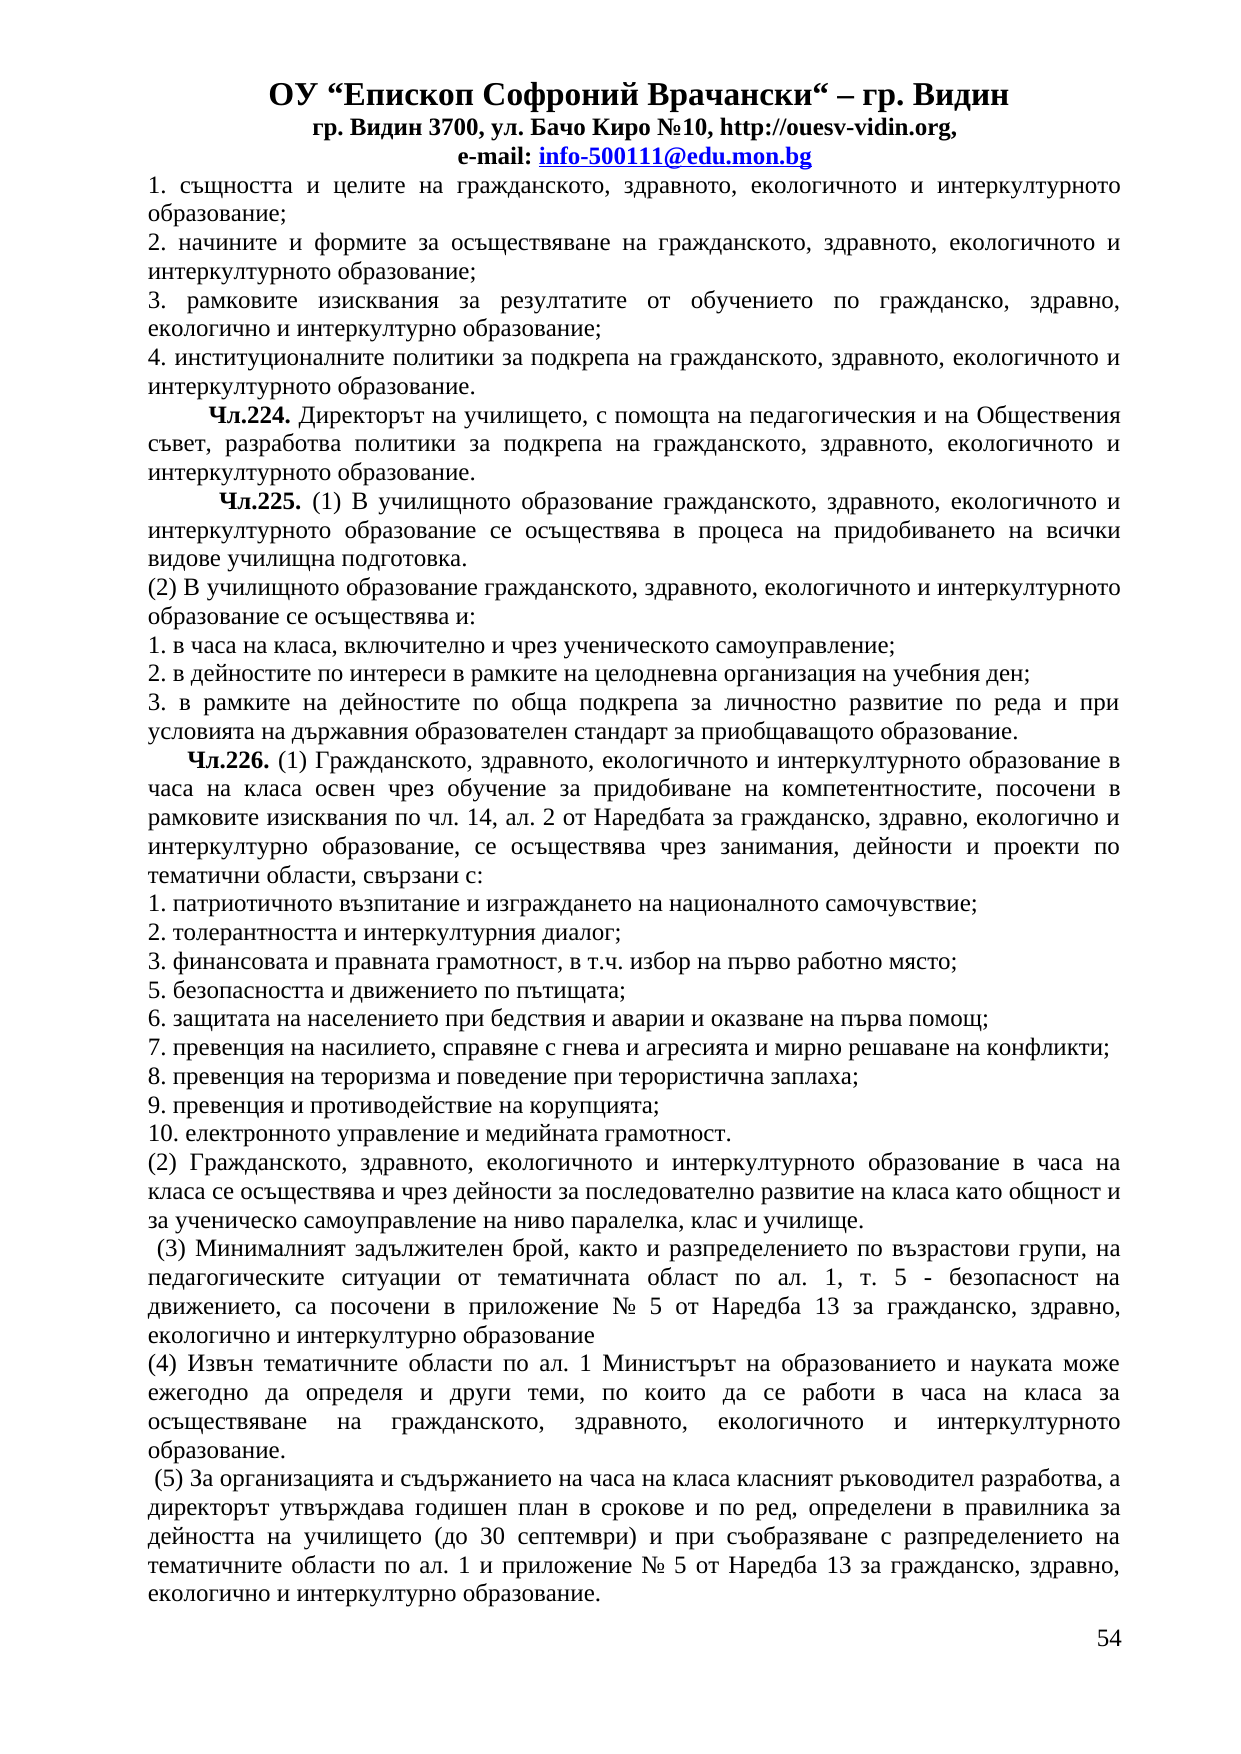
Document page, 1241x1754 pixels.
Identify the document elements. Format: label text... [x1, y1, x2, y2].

text (2) В училищното образование гражданското, здравното, екологичното и интеркултурното образование се осъществява и: [148, 572, 1121, 630]
text 8. превенция на тероризма и поведение при терористична заплаха; [148, 1061, 1121, 1090]
text Чл.224. Директорът на училището, с помощта на педагогическия и на Обществения съвет, разработва политики за подкрепа на гражданското, здравното, екологичното и интеркултурното образование. [148, 400, 1121, 486]
text 10. електронното управление и медийната грамотност. [148, 1118, 1121, 1147]
text 2. толерантността и интеркултурния диалог; [148, 917, 1121, 946]
text 3. в рамките на дейностите по обща подкрепа за личностно развитие по реда и при условията на държавния образователен стандарт за приобщаващото образование. [148, 687, 1121, 745]
text 2. начините и формите за осъществяване на гражданското, здравното, екологичното и интеркултурното образование; [148, 227, 1121, 285]
text 1. същността и целите на гражданското, здравното, екологичното и интеркултурното образование; [148, 170, 1121, 227]
text 1. в часа на класа, включително и чрез ученическото самоуправление; [148, 630, 1121, 658]
text 5. безопасността и движението по пътищата; [148, 975, 1121, 1003]
text 1. патриотичното възпитание и изграждането на националното самочувствие; [148, 888, 1121, 917]
text Чл.225. (1) В училищното образование гражданското, здравното, екологичното и интеркултурното образование се осъществява в процеса на придобиването на всички видове училищна подготовка. [148, 486, 1121, 572]
text (5) За организацията и съдържанието на часа на класа класният ръководител разработва, а директорът утвърждава годишен план в срокове и по ред, определени в правилника за дейността на училището (до 30 септември) и при съобразяване с разпределението на тематичните области по ал. 1 и приложение № 5 от Наредба 13 за гражданско, здравно, екологично и интеркултурно образование. [148, 1463, 1121, 1607]
text 2. в дейностите по интереси в рамките на целодневна организация на учебния ден; [148, 658, 1121, 687]
text 7. превенция на насилието, справяне с гнева и агресията и мирно решаване на конфликти; [148, 1032, 1121, 1061]
text Чл.226. (1) Гражданското, здравното, екологичното и интеркултурното образование в часа на класа освен чрез обучение за придобиване на компетентностите, посочени в рамковите изисквания по чл. 14, ал. 2 от Наредбата за гражданско, здравно, екологично и интеркултурно образование, се осъществява чрез занимания, дейности и проекти по тематични области, свързани с: [148, 745, 1121, 888]
text 4. институционалните политики за подкрепа на гражданското, здравното, екологичното и интеркултурното образование. [148, 342, 1121, 400]
text 6. защитата на населението при бедствия и аварии и оказване на първа помощ; [148, 1003, 1121, 1032]
text (4) Извън тематичните области по ал. 1 Министърът на образованието и науката може ежегодно да определя и други теми, по които да се работи в часа на класа за осъществяване на гражданското, здравното, екологичното и интеркултурното образование. [148, 1348, 1121, 1463]
text (3) Минималният задължителен брой, както и разпределението по възрастови групи, на педагогическите ситуации от тематичната област по ал. 1, т. 5 - безопасност на движението, са посочени в приложение № 5 от Наредба 13 за гражданско, здравно, екологично и интеркултурно образование [148, 1233, 1121, 1348]
text (2) Гражданското, здравното, екологичното и интеркултурното образование в часа на класа се осъществява и чрез дейности за последователно развитие на класа като общност и за ученическо самоуправление на ниво паралелка, клас и училище. [148, 1147, 1121, 1233]
text 3. финансовата и правната грамотност, в т.ч. избор на първо работно място; [148, 946, 1121, 975]
text 3. рамковите изисквания за резултатите от обучението по гражданско, здравно, екологично и интеркултурно образование; [148, 285, 1121, 342]
text 9. превенция и противодействие на корупцията; [148, 1090, 1121, 1118]
